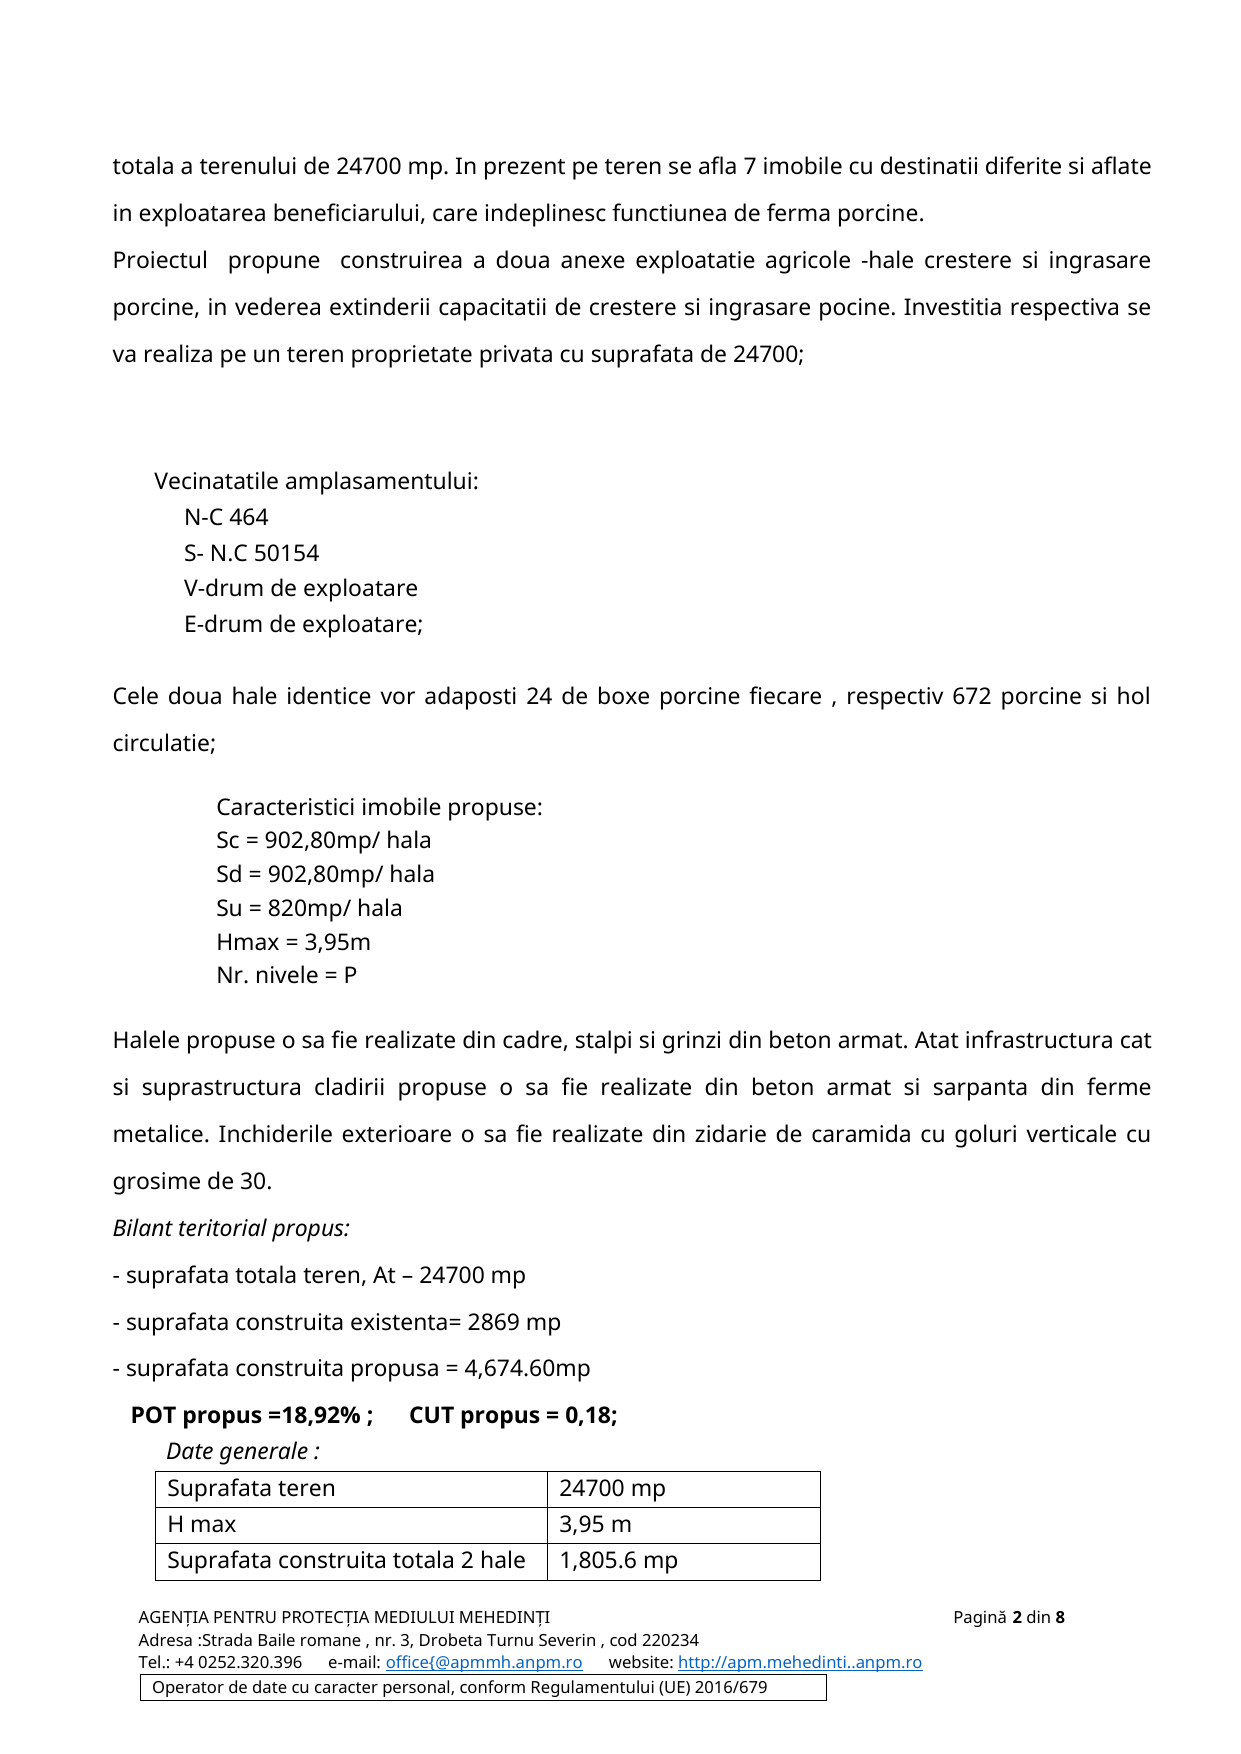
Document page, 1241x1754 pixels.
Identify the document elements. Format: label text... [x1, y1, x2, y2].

text Cele doua hale identice vor adaposti 24 de boxe porcine fiecare , respectiv 672 porcine si hol circulatie; [112, 680, 1153, 758]
table_cell 1,805.6 mp [548, 1544, 820, 1579]
table_cell Suprafata construita totala 2 hale [156, 1544, 547, 1579]
text - suprafata totala teren, At – 24700 mp [112, 1258, 1153, 1290]
text S- N.C 50154 [112, 536, 1153, 568]
text Hmax = 3,95m [216, 926, 1153, 957]
text - suprafata construita propusa = 4,674.60mp [112, 1352, 1153, 1383]
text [112, 150, 1153, 228]
text E-drum de exploatare; [112, 608, 1153, 639]
text Su = 820mp/ hala [216, 892, 1153, 923]
table_cell H max [156, 1508, 547, 1543]
text N-C 464 [112, 501, 1153, 532]
text Date generale : [112, 1435, 1153, 1466]
text V-drum de exploatare [112, 572, 1153, 604]
text Vecinatatile amplasamentului: [112, 464, 1153, 496]
text Nr. nivele = P [216, 959, 1153, 991]
text Proiectul propune construirea a doua anexe exploatatie agricole -hale crestere si ingrasare porcine, in vederea extinderii capacitatii de crestere si ingrasare pocine. Investitia respectiva se va realiza pe un teren proprietate privata cu suprafata de 24700; [112, 244, 1153, 369]
text Halele propuse o sa fie realizate din cadre, stalpi si grinzi din beton armat. Atat infrastructura cat si suprastructura cladirii propuse o sa fie realizate din beton armat si sarpanta din ferme metalice. Inchiderile exterioare o sa fie realizate din zidarie de caramida cu goluri verticale cu grosime de 30. [112, 1024, 1153, 1196]
table_header Suprafata teren [156, 1472, 547, 1507]
text Sc = 902,80mp/ hala [216, 824, 1153, 856]
table_header 24700 mp [548, 1472, 820, 1507]
text Caracteristici imobile propuse: [216, 791, 1153, 822]
text POT propus =18,92% ; CUT propus = 0,18; [112, 1399, 1153, 1430]
text Sd = 902,80mp/ hala [216, 858, 1153, 889]
text Bilant teritorial propus: [112, 1212, 1153, 1243]
table_cell 3,95 m [548, 1508, 820, 1543]
text - suprafata construita existenta= 2869 mp [112, 1305, 1153, 1337]
